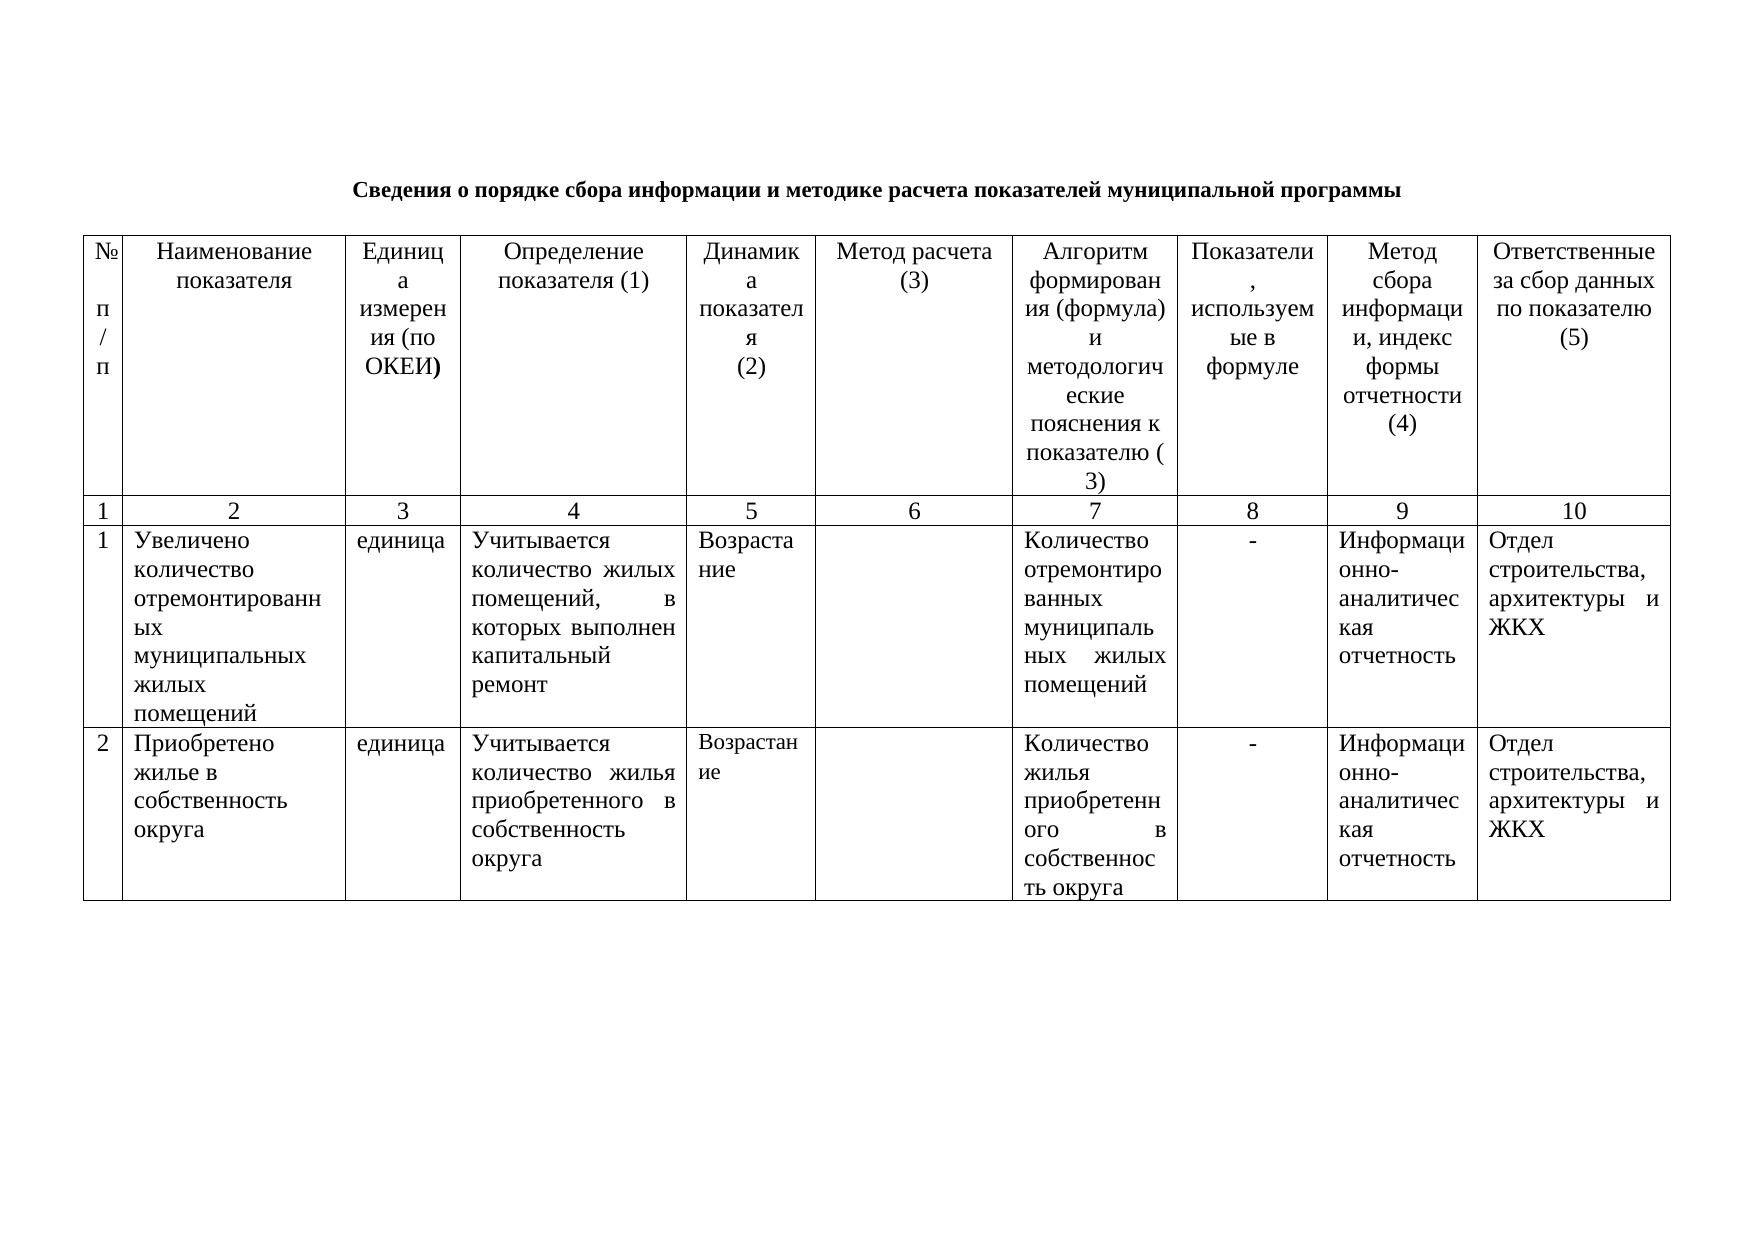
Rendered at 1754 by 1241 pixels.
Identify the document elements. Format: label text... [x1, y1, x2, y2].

table_cell единица [346, 728, 460, 900]
table_cell 1 [84, 496, 122, 524]
table_cell 4 [461, 496, 686, 524]
table_cell Количество жилья приобретенного в собственность округа [1013, 728, 1177, 900]
table_cell Информационно-аналитическая отчетность [1328, 526, 1477, 727]
table_cell 2 [84, 728, 122, 900]
table_cell 9 [1328, 496, 1477, 524]
table_header Метод расчета (3) [816, 236, 1012, 495]
table_cell Отдел строительства, архитектуры и ЖКХ [1478, 526, 1670, 727]
table_cell 8 [1178, 496, 1327, 524]
table_cell единица [346, 526, 460, 727]
table_cell - [1178, 728, 1327, 900]
table_header Ответственные за сбор данных по показателю (5) [1478, 236, 1670, 495]
table_header Единица измерения (по ОКЕИ) [346, 236, 460, 495]
table_header Алгоритм формирования (формула) и методологические пояснения к показателю (3) [1013, 236, 1177, 495]
table_header Показатели, используемые в формуле [1178, 236, 1327, 495]
table_cell - [1178, 526, 1327, 727]
table_header Определение показателя (1) [461, 236, 686, 495]
table_cell [816, 728, 1012, 900]
table_header Динамика показателя (2) [687, 236, 815, 495]
table_cell Приобретено жилье в собственность округа [123, 728, 345, 900]
text Сведения о порядке сбора информации и методике расчета показателей муниципальной программы [83, 176, 1671, 203]
table_cell 7 [1013, 496, 1177, 524]
table_cell 10 [1478, 496, 1670, 524]
table_cell Увеличено количество отремонтированных муниципальных жилых помещений [123, 526, 345, 727]
table_cell [816, 526, 1012, 727]
table_header Наименование показателя [123, 236, 345, 495]
table_cell Информационно-аналитическая отчетность [1328, 728, 1477, 900]
table_cell Количество отремонтированных муниципальных жилых помещений [1013, 526, 1177, 727]
table_cell 2 [123, 496, 345, 524]
table_cell Учитывается количество жилых помещений, в которых выполнен капитальный ремонт [461, 526, 686, 727]
table_cell 1 [84, 526, 122, 727]
table_cell Возрастание [687, 728, 815, 900]
table_header № п/п [84, 236, 122, 495]
table_cell Учитывается количество жилья приобретенного в собственность округа [461, 728, 686, 900]
table_cell 3 [346, 496, 460, 524]
table_header Метод сбора информации, индекс формы отчетности (4) [1328, 236, 1477, 495]
table_cell 6 [816, 496, 1012, 524]
table_cell Возрастание [687, 526, 815, 727]
table_cell Отдел строительства, архитектуры и ЖКХ [1478, 728, 1670, 900]
table_cell 5 [687, 496, 815, 524]
